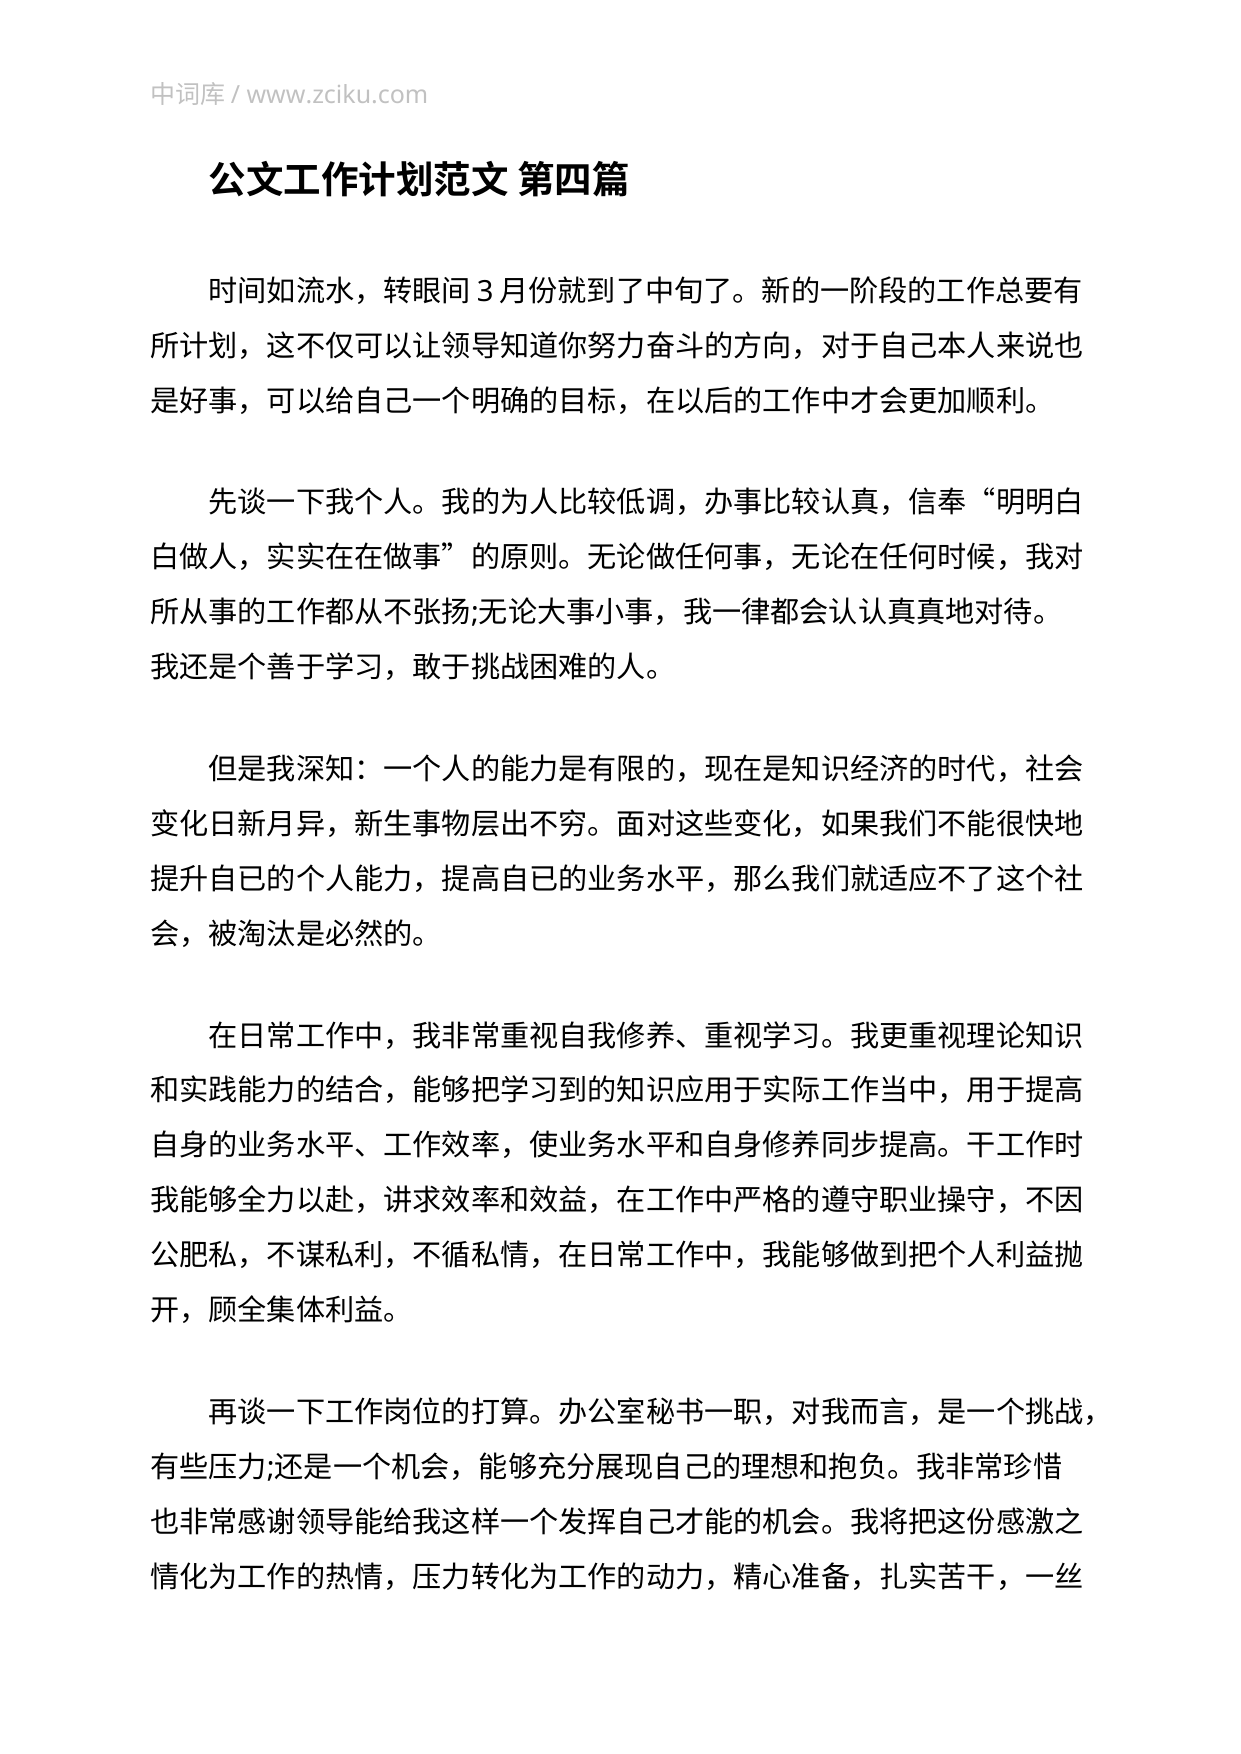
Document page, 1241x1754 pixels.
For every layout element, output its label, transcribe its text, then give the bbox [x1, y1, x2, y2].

text 先谈一下我个人。我的为人比较低调，办事比较认真，信奉“明明白白做人，实实在在做事”的原则。无论做任何事，无论在任何时候，我对所从事的工作都从不张扬;无论大事小事，我一律都会认认真真地对待。我还是个善于学习，敢于挑战困难的人。 [150, 479, 1090, 686]
text 公文工作计划范文 第四篇 [150, 150, 1090, 204]
text 但是我深知：一个人的能力是有限的，现在是知识经济的时代，社会变化日新月异，新生事物层出不穷。面对这些变化，如果我们不能很快地提升自已的个人能力，提高自已的业务水平，那么我们就适应不了这个社会，被淘汰是必然的。 [150, 746, 1090, 953]
text 在日常工作中，我非常重视自我修养、重视学习。我更重视理论知识和实践能力的结合，能够把学习到的知识应用于实际工作当中，用于提高自身的业务水平、工作效率，使业务水平和自身修养同步提高。干工作时我能够全力以赴，讲求效率和效益，在工作中严格的遵守职业操守，不因公肥私，不谋私利，不循私情，在日常工作中，我能够做到把个人利益抛开，顾全集体利益。 [150, 1012, 1090, 1329]
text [150, 1388, 1090, 1595]
text 时间如流水，转眼间3月份就到了中旬了。新的一阶段的工作总要有所计划，这不仅可以让领导知道你努力奋斗的方向，对于自己本人来说也是好事，可以给自己一个明确的目标，在以后的工作中才会更加顺利。 [150, 267, 1090, 419]
